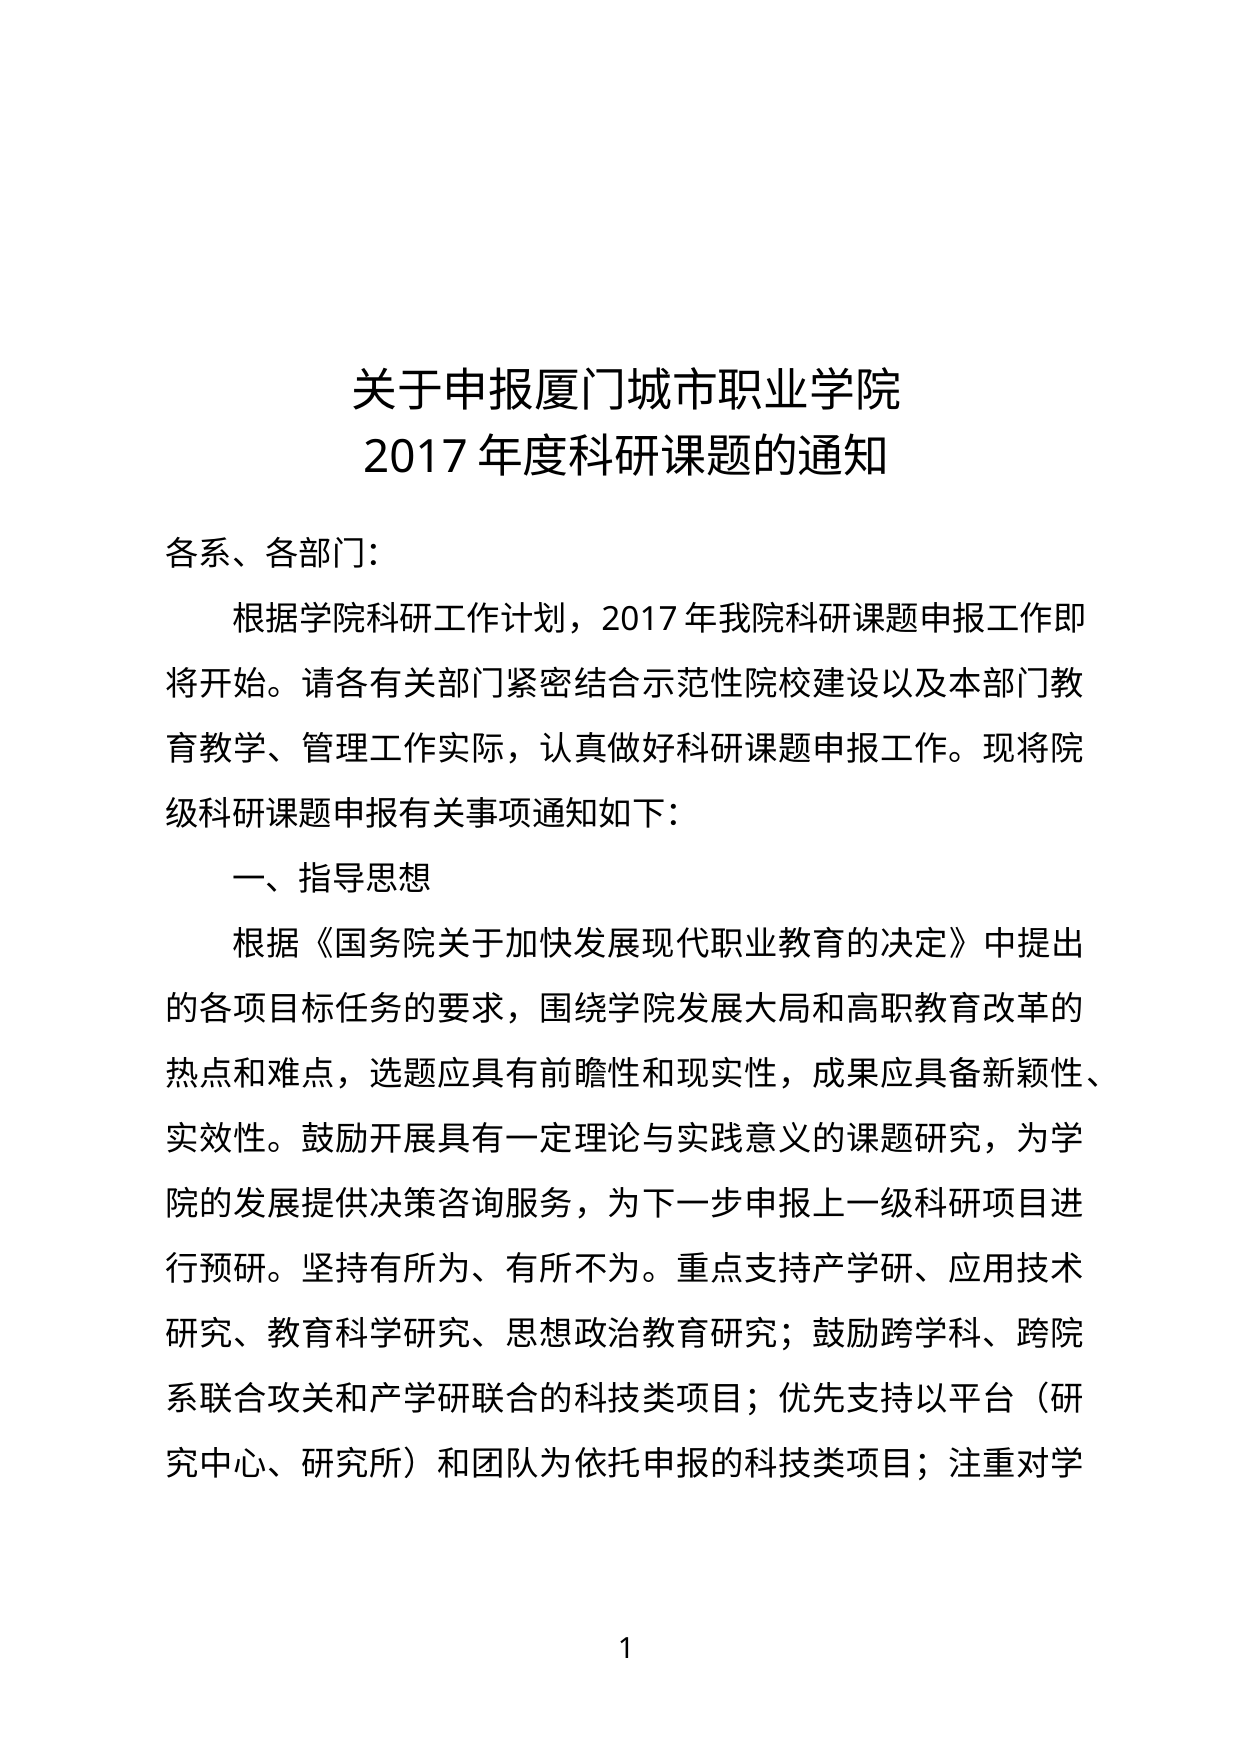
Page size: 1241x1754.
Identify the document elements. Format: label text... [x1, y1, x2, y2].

text 2017年度科研课题的通知 [165, 419, 1087, 486]
text 关于申报厦门城市职业学院 [165, 352, 1087, 419]
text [165, 908, 1087, 1493]
text 根据学院科研工作计划，2017年我院科研课题申报工作即将开始。请各有关部门紧密结合示范性院校建设以及本部门教育教学、管理工作实际，认真做好科研课题申报工作。现将院级科研课题申报有关事项通知如下： [165, 583, 1087, 843]
text 各系、各部门： [165, 518, 1087, 583]
text 一、指导思想 [165, 843, 1087, 908]
